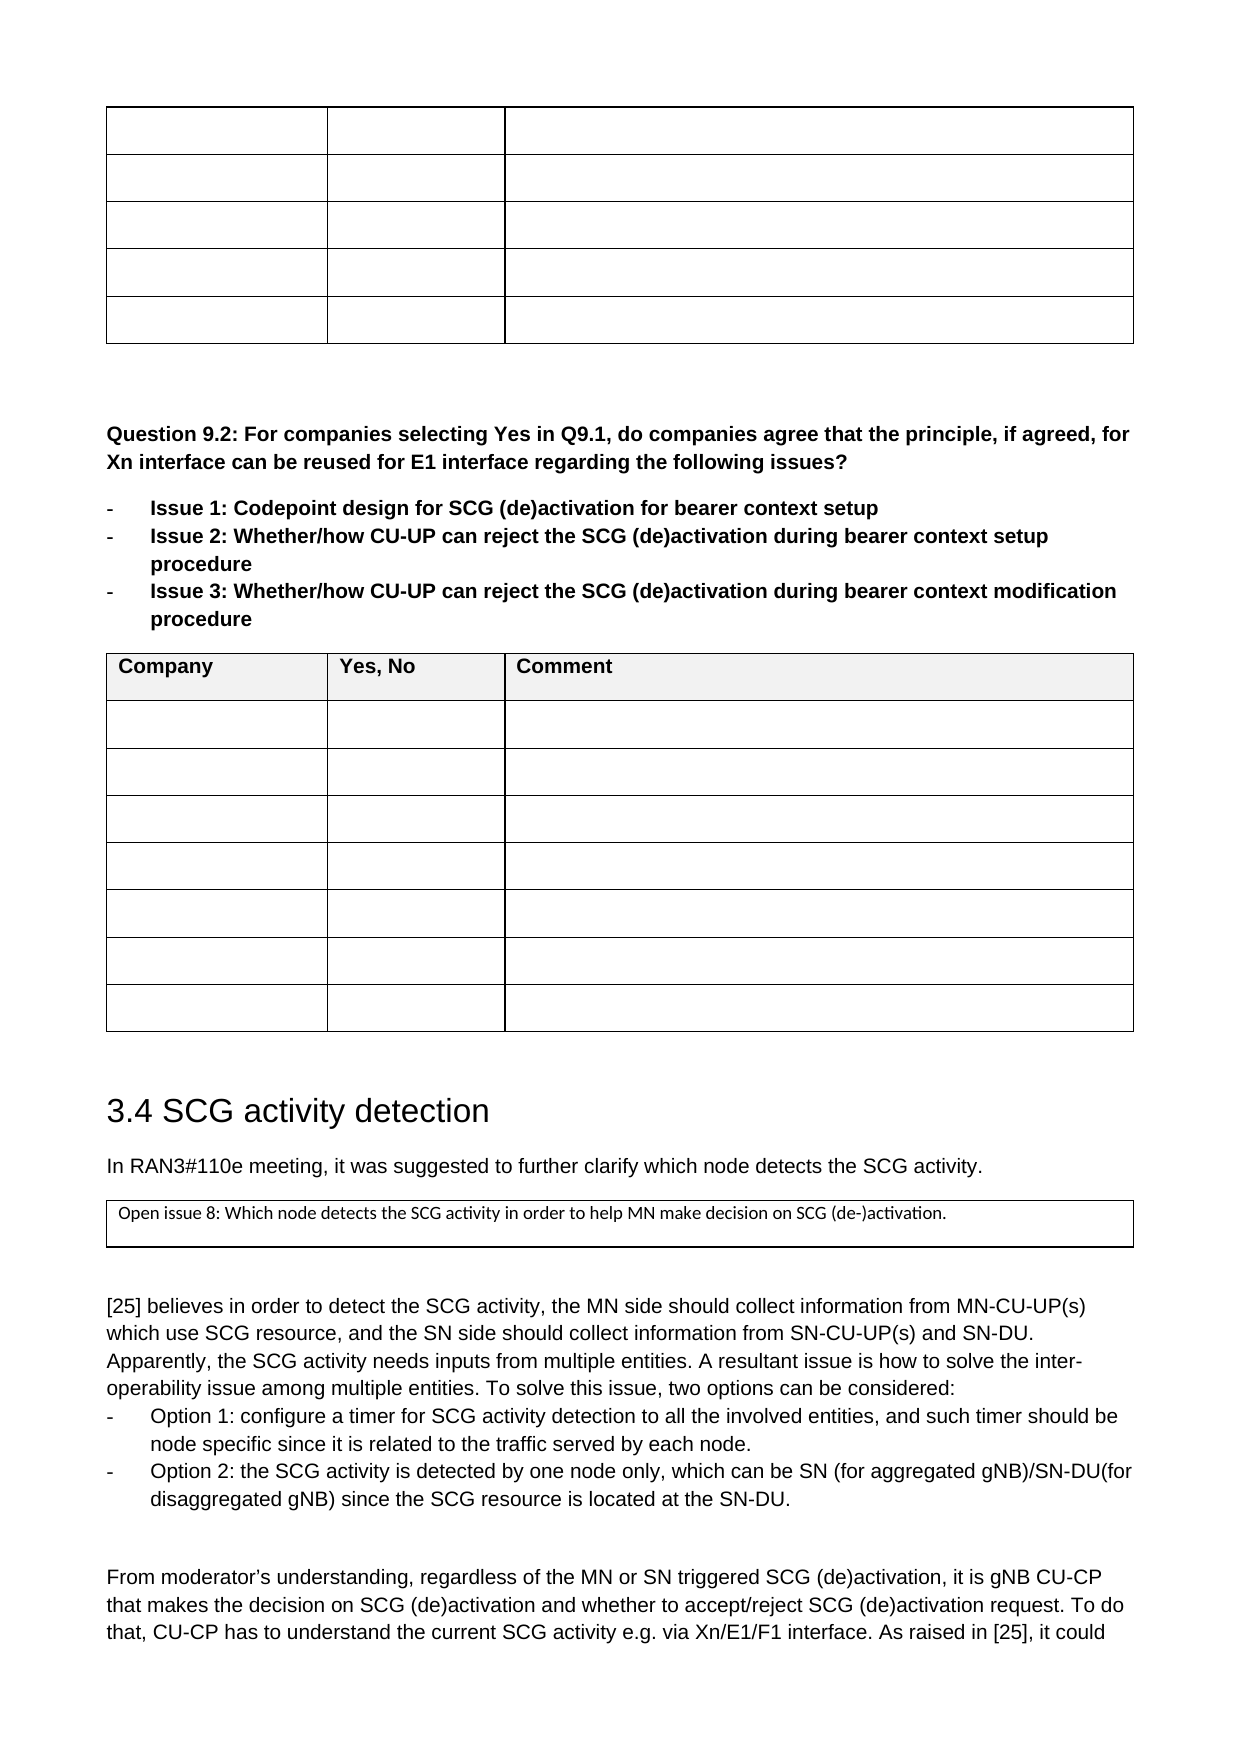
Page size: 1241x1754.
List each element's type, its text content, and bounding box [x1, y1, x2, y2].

table_cell [506, 701, 1133, 747]
table_cell [506, 843, 1133, 889]
subtitle 3.4 SCG activity detection [106, 1091, 1134, 1129]
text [106, 1565, 1134, 1644]
table_cell [107, 108, 327, 154]
table_header Yes, No [328, 654, 504, 700]
table_cell [506, 202, 1133, 248]
table_cell [107, 938, 327, 984]
table_cell [506, 985, 1133, 1031]
table_cell [107, 701, 327, 747]
table_cell [506, 749, 1133, 795]
table_cell [506, 155, 1133, 201]
table_header Open issue 8: Which node detects the SCG activity in order to help MN make decision on SCG (de-)activation. [107, 1201, 1133, 1246]
table_cell [107, 890, 327, 937]
table_cell [328, 796, 504, 842]
table_cell [107, 155, 327, 201]
table_cell [506, 297, 1133, 343]
table_cell [506, 796, 1133, 842]
table_cell [506, 890, 1133, 937]
text In RAN3#110e meeting, it was suggested to further clarify which node detects the SCG activity. [106, 1154, 1134, 1178]
table_cell [328, 108, 504, 154]
table_cell [328, 202, 504, 248]
table_cell [107, 749, 327, 795]
list Issue 1: Codepoint design for SCG (de)activation for bearer context setup [106, 496, 1134, 520]
table_cell [107, 249, 327, 296]
list Option 1: configure a timer for SCG activity detection to all the involved entities, and such timer should be node specific since it is related to the traffic served by each node. [106, 1404, 1134, 1455]
table_header Company [107, 654, 327, 700]
list Issue 3: Whether/how CU-UP can reject the SCG (de)activation during bearer context modification procedure [106, 579, 1134, 631]
table_cell [328, 749, 504, 795]
table_cell [506, 938, 1133, 984]
table_cell [328, 155, 504, 201]
table_cell [328, 701, 504, 747]
table_cell [328, 985, 504, 1031]
table_cell [107, 843, 327, 889]
table_cell [107, 796, 327, 842]
text [25] believes in order to detect the SCG activity, the MN side should collect information from MN-CU-UP(s) which use SCG resource, and the SN side should collect information from SN-CU-UP(s) and SN-DU. Apparently, the SCG activity needs inputs from multiple entities. A resultant issue is how to solve the inter-operability issue among multiple entities. To solve this issue, two options can be considered: [106, 1294, 1134, 1400]
table_cell [107, 985, 327, 1031]
table_cell [506, 249, 1133, 296]
table_cell [506, 108, 1133, 154]
list Option 2: the SCG activity is detected by one node only, which can be SN (for aggregated gNB)/SN-DU(for disaggregated gNB) since the SCG resource is located at the SN-DU. [106, 1459, 1134, 1511]
table_cell [328, 249, 504, 296]
table_cell [328, 297, 504, 343]
table_cell [107, 297, 327, 343]
table_cell [107, 202, 327, 248]
table_cell [328, 938, 504, 984]
table_cell [328, 890, 504, 937]
table_header Comment [506, 654, 1133, 700]
table_cell [328, 843, 504, 889]
list Issue 2: Whether/how CU-UP can reject the SCG (de)activation during bearer context setup procedure [106, 524, 1134, 575]
text Question 9.2: For companies selecting Yes in Q9.1, do companies agree that the principle, if agreed, for Xn interface can be reused for E1 interface regarding the following issues? [106, 422, 1134, 474]
